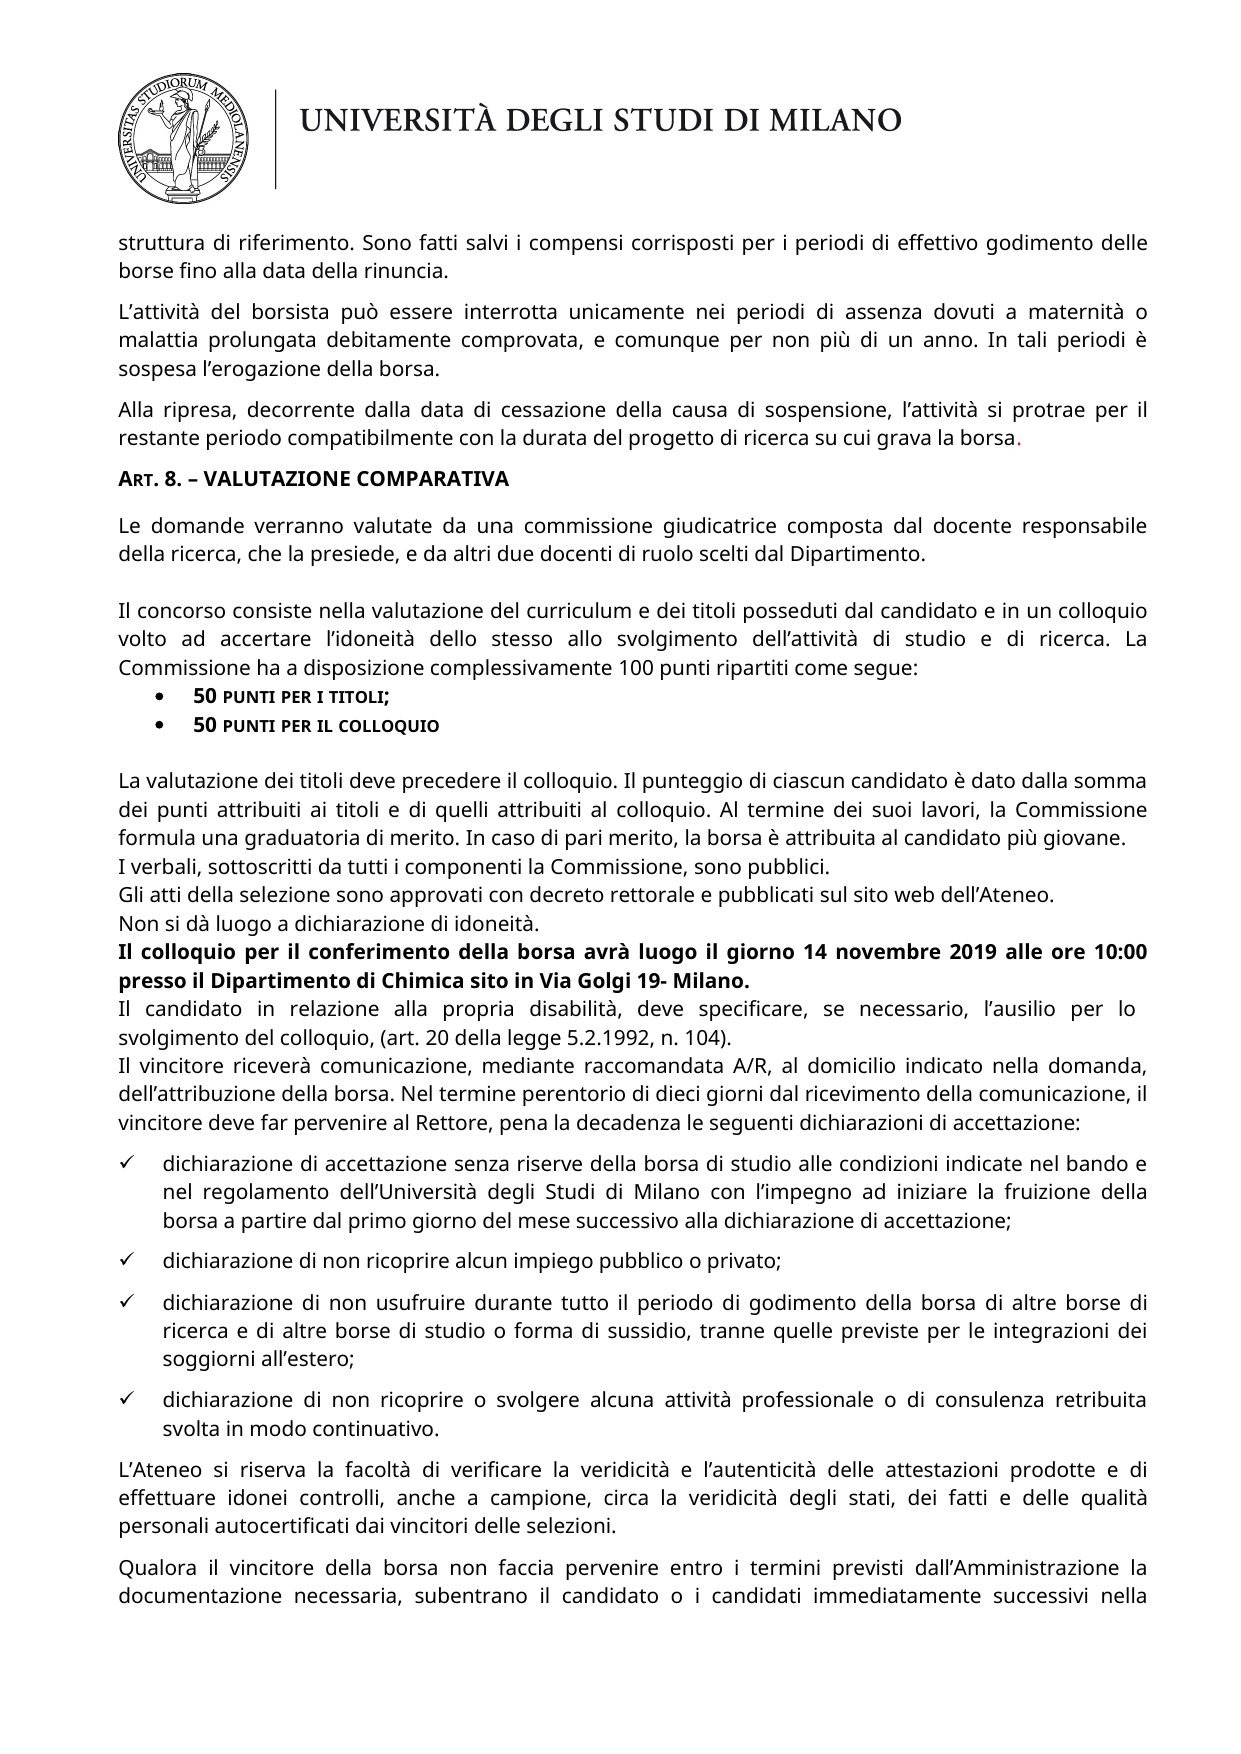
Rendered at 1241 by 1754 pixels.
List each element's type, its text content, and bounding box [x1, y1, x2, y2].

text Alla ripresa, decorrente dalla data di cessazione della causa di sospensione, l’attività si protrae per il restante periodo compatibilmente con la durata del progetto di ricerca su cui grava la borsa. [118, 395, 1149, 452]
list dichiarazione di accettazione senza riserve della borsa di studio alle condizioni indicate nel bando e nel regolamento dell’Università degli Studi di Milano con l’impegno ad iniziare la fruizione della borsa a partire dal primo giorno del mese successivo alla dichiarazione di accettazione; [118, 1149, 1149, 1234]
text Art. 8. – VALUTAZIONE COMPARATIVA [118, 464, 1122, 493]
list 50 punti per il colloquio [156, 710, 1149, 738]
text L’Ateneo si riserva la facoltà di verificare la veridicità e l’autenticità delle attestazioni prodotte e di effettuare idonei controlli, anche a campione, circa la veridicità degli stati, dei fatti e delle qualità personali autocertificati dai vincitori delle selezioni. [118, 1455, 1149, 1540]
list 50 punti per i titoli; [156, 681, 1149, 710]
subtitle I verbali, sottoscritti da tutti i componenti la Commissione, sono pubblici. [118, 852, 1149, 880]
picture [118, 73, 901, 204]
text L’attività del borsista può essere interrotta unicamente nei periodi di assenza dovuti a maternità o malattia prolungata debitamente comprovata, e comunque per non più di un anno. In tali periodi è sospesa l’erogazione della borsa. [118, 297, 1149, 382]
subtitle La valutazione dei titoli deve precedere il colloquio. Il punteggio di ciascun candidato è dato dalla somma dei punti attribuiti ai titoli e di quelli attribuiti al colloquio. Al termine dei suoi lavori, la Commissione formula una graduatoria di merito. In caso di pari merito, la borsa è attribuita al candidato più giovane. [118, 767, 1149, 852]
list dichiarazione di non ricoprire o svolgere alcuna attività professionale o di consulenza retribuita svolta in modo continuativo. [118, 1385, 1149, 1442]
list dichiarazione di non ricoprire alcun impiego pubblico o privato; [118, 1247, 1149, 1275]
subtitle Gli atti della selezione sono approvati con decreto rettorale e pubblicati sul sito web dell’Ateneo. [118, 880, 1149, 909]
text Il colloquio per il conferimento della borsa avrà luogo il giorno 14 novembre 2019 alle ore 10:00 presso il Dipartimento di Chimica sito in Via Golgi 19- Milano. [118, 937, 1149, 994]
list dichiarazione di non usufruire durante tutto il periodo di godimento della borsa di altre borse di ricerca e di altre borse di studio o forma di sussidio, tranne quelle previste per le integrazioni dei soggiorni all’estero; [118, 1288, 1149, 1373]
text Non si dà luogo a dichiarazione di idoneità. [118, 909, 1149, 937]
text Le domande verranno valutate da una commissione giudicatrice composta dal docente responsabile della ricerca, che la presiede, e da altri due docenti di ruolo scelti dal Dipartimento. [118, 511, 1149, 568]
text Il candidato in relazione alla propria disabilità, deve specificare, se necessario, l’ausilio per lo svolgimento del colloquio, (art. 20 della legge 5.2.1992, n. 104). [118, 994, 1137, 1051]
text Il vincitore riceverà comunicazione, mediante raccomandata A/R, al domicilio indicato nella domanda, dell’attribuzione della borsa. Nel termine perentorio di dieci giorni dal ricevimento della comunicazione, il vincitore deve far pervenire al Rettore, pena la decadenza le seguenti dichiarazioni di accettazione: [118, 1051, 1149, 1136]
text Il concorso consiste nella valutazione del curriculum e dei titoli posseduti dal candidato e in un colloquio volto ad accertare l’idoneità dello stesso allo svolgimento dell’attività di studio e di ricerca. La Commissione ha a disposizione complessivamente 100 punti ripartiti come segue: [118, 596, 1149, 681]
